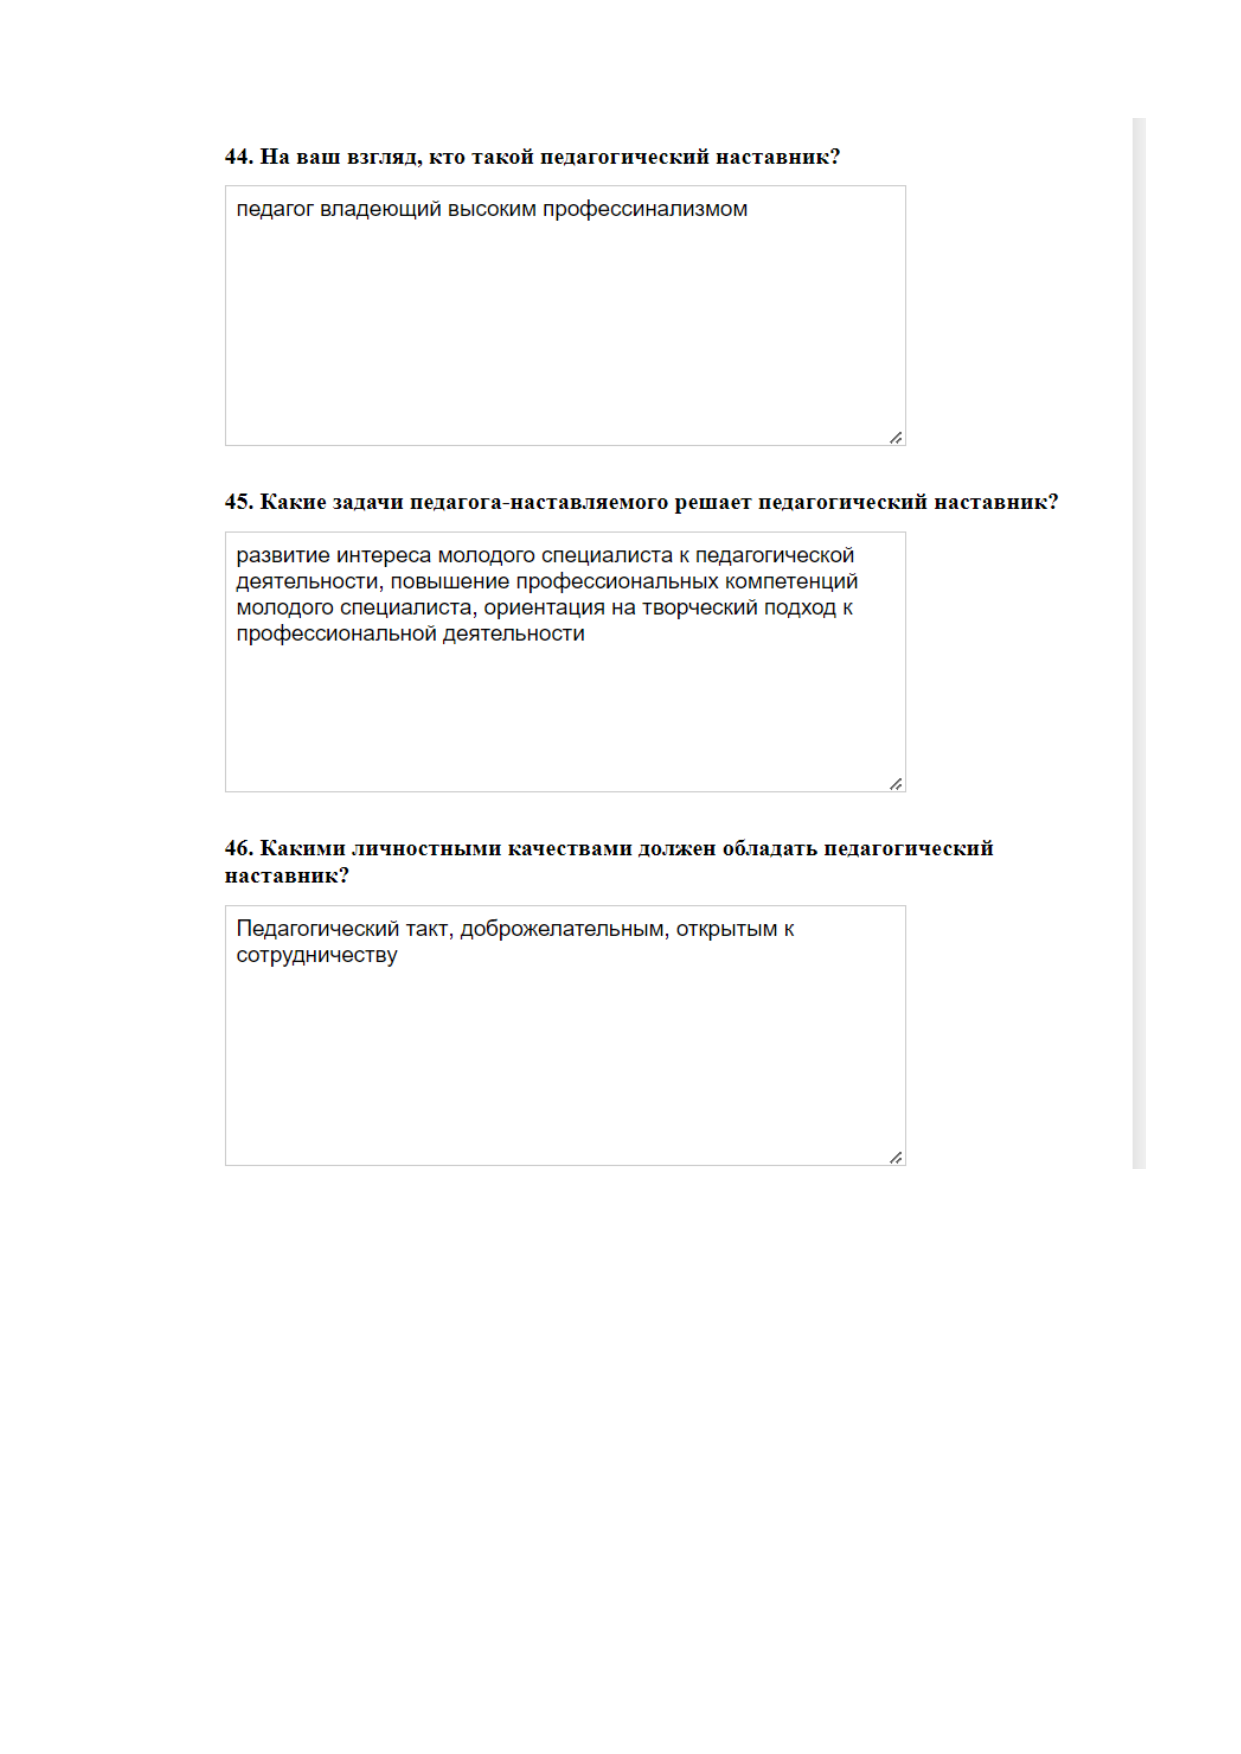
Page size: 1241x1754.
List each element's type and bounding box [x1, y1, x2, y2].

picture [177, 118, 1146, 1169]
